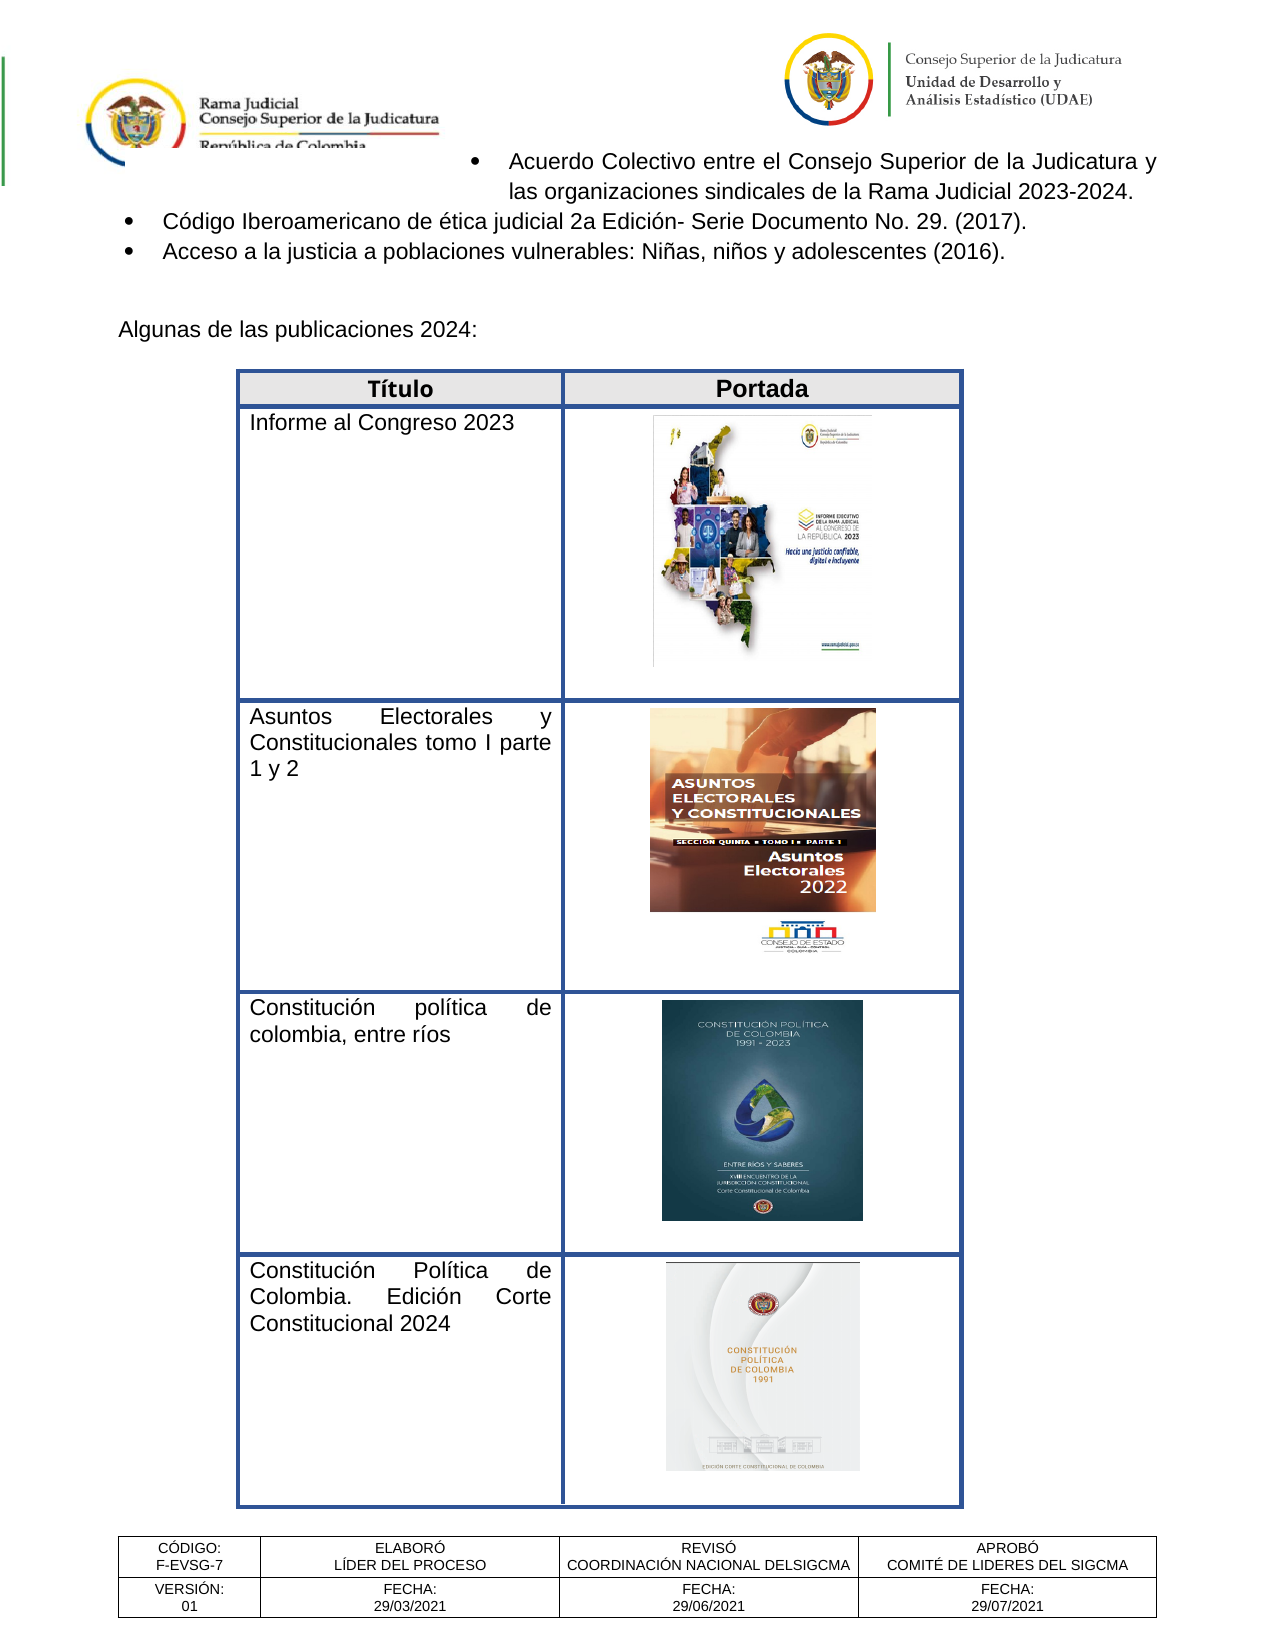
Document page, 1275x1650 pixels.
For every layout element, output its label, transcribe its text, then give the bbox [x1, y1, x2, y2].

picture [653, 415, 872, 667]
picture [666, 1262, 860, 1471]
table_cell [565, 994, 959, 1252]
table_cell Informe al Congreso 2023 [240, 409, 561, 698]
table_header Portada [565, 373, 959, 404]
table_cell Asuntos Electorales y Constitucionales tomo I parte 1 y 2 [240, 703, 561, 989]
table_cell Constitución Política de Colombia. Edición Corte Constitucional 2024 [240, 1257, 561, 1504]
text Algunas de las publicaciones 2024: [118, 316, 1157, 342]
picture [1, 0, 446, 186]
table_cell [565, 1257, 959, 1504]
list Acceso a la justicia a poblaciones vulnerables: Niñas, niños y adolescentes (2016). [125, 238, 1157, 265]
table_cell [565, 409, 959, 698]
picture [779, 27, 1139, 131]
picture [662, 1000, 863, 1221]
list Acuerdo Colectivo entre el Consejo Superior de la Judicatura y las organizaciones sindicales de la Rama Judicial 2023-2024. [125, 148, 1157, 204]
table_cell [565, 703, 959, 989]
picture [650, 708, 876, 959]
table_header Título [240, 373, 561, 404]
list Código Iberoamericano de ética judicial 2a Edición- Serie Documento No. 29. (2017). [125, 208, 1157, 234]
table_cell Constitución política de colombia, entre ríos [240, 994, 561, 1252]
